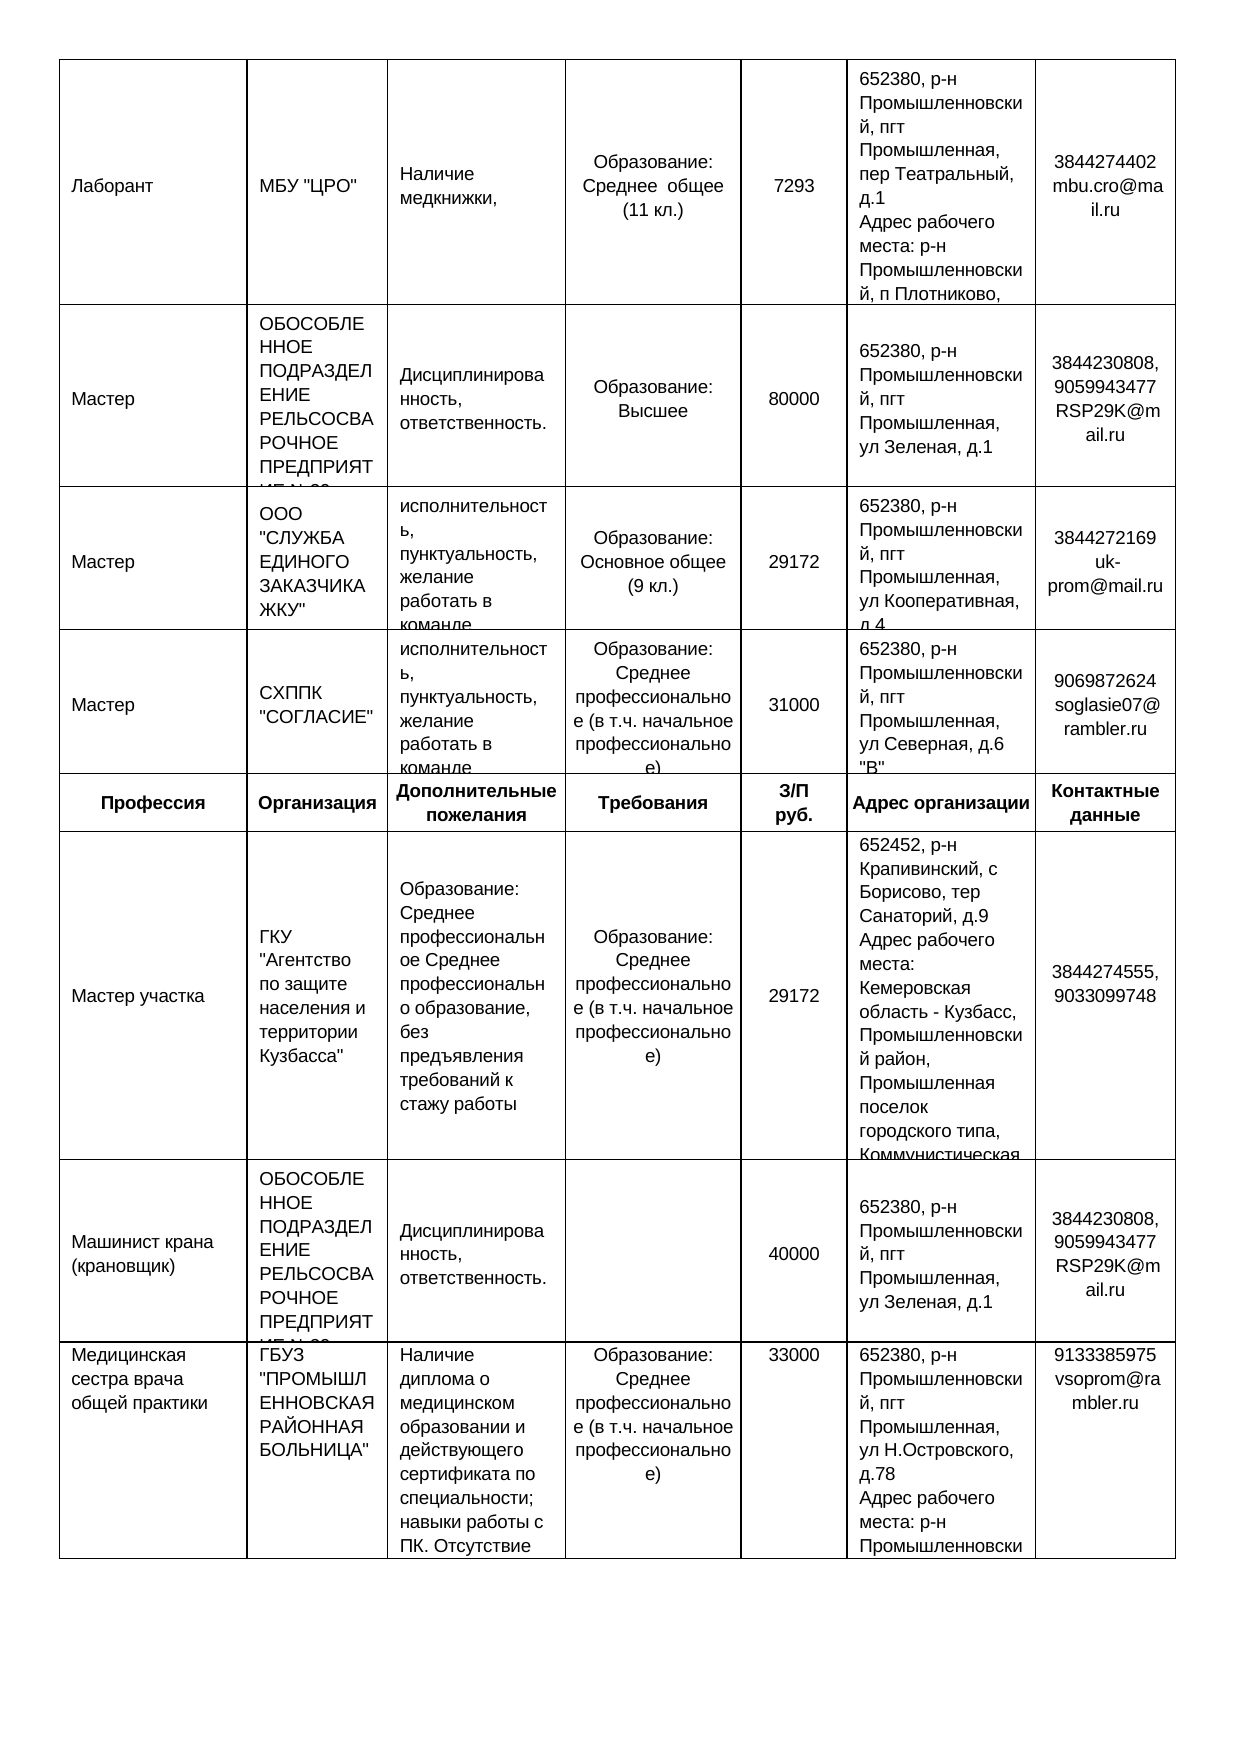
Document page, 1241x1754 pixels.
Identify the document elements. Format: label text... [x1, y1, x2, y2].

table_cell [566, 1160, 740, 1341]
table_cell 652380, р-н Промышленновский, пгт Промышленная, ул Кооперативная, д.4 [848, 487, 1035, 629]
table_cell Профессия [60, 774, 246, 831]
table_cell Наличие медкнижки, [388, 60, 565, 304]
table_cell ООО "СЛУЖБА ЕДИНОГО ЗАКАЗЧИКА ЖКУ" [248, 487, 387, 629]
table_cell Образование: Среднее профессиональное (в т.ч. начальное профессиональное) [566, 630, 740, 772]
table_cell Организация [248, 774, 387, 831]
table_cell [248, 1343, 387, 1558]
table_cell Мастер [60, 630, 246, 772]
table_cell 33000 [742, 1343, 846, 1558]
table_cell ОБОСОБЛЕННОЕ ПОДРАЗДЕЛЕНИЕ РЕЛЬСОСВАРОЧНОЕ ПРЕДПРИЯТИЕ №29 [248, 1160, 387, 1341]
table_cell Адрес организации [848, 774, 1035, 831]
table_cell Образование: Среднее профессиональное Среднее профессионально образование, без предъявления требований к стажу работы [388, 832, 565, 1159]
table_cell Образование: Среднее профессиональное (в т.ч. начальное профессиональное) [566, 832, 740, 1159]
table_cell 652452, р-н Крапивинский, с Борисово, тер Санаторий, д.9 Адрес рабочего места: Кемеровская область - Кузбасс, Промышленновский район, Промышленная поселок городского типа, Коммунистическая улица, 23/1 [848, 832, 1035, 1159]
table_cell Машинист крана (крановщик) [60, 1160, 246, 1341]
table_cell 29172 [742, 832, 846, 1159]
table_cell 3844230808,9059943477 RSP29K@mail.ru [1036, 1160, 1175, 1341]
table_cell 9069872624 soglasie07@rambler.ru [1036, 630, 1175, 772]
table_cell ОБОСОБЛЕННОЕ ПОДРАЗДЕЛЕНИЕ РЕЛЬСОСВАРОЧНОЕ ПРЕДПРИЯТИЕ №29 [248, 305, 387, 486]
table_cell Дисциплинированность, ответственность. [388, 305, 565, 486]
table_cell ГКУ "Агентство по защите населения и территории Кузбасса" [248, 832, 387, 1159]
table_cell 652380, р-н Промышленновский, пгт Промышленная, ул Северная, д.6 "В" [848, 630, 1035, 772]
table_cell Мастер [60, 487, 246, 629]
table_cell 3844272169 uk-prom@mail.ru [1036, 487, 1175, 629]
table_cell 7293 [742, 60, 846, 304]
table_cell исполнительность, пунктуальность, желание работать в команде [388, 487, 565, 629]
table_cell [60, 1343, 246, 1558]
table_cell Мастер [60, 305, 246, 486]
table_cell 652380, р-н Промышленновский, пгт Промышленная, ул Зеленая, д.1 [848, 305, 1035, 486]
table_cell 3844230808,9059943477 RSP29K@mail.ru [1036, 305, 1175, 486]
table_cell Образование: Высшее [566, 305, 740, 486]
table_cell исполнительность, пунктуальность, желание работать в команде [388, 630, 565, 772]
table_cell 40000 [742, 1160, 846, 1341]
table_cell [1036, 1343, 1175, 1558]
table_cell 652380, р-н Промышленновский, пгт Промышленная, пер Театральный, д.1 Адрес рабочего места: р-н Промышленновский, п Плотниково, ул Школьная [848, 60, 1035, 304]
table_cell 80000 [742, 305, 846, 486]
table_cell СХППК "СОГЛАСИЕ" [248, 630, 387, 772]
table_cell 31000 [742, 630, 846, 772]
table_cell Контактные данные [1036, 774, 1175, 831]
table_cell Дисциплинированность, ответственность. [388, 1160, 565, 1341]
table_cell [388, 1343, 565, 1558]
table_cell З/П руб. [742, 774, 846, 831]
table_cell МБУ "ЦРО" [248, 60, 387, 304]
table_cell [566, 1343, 740, 1558]
table_cell 29172 [742, 487, 846, 629]
table_cell Образование: Основное общее (9 кл.) [566, 487, 740, 629]
table_cell Мастер участка [60, 832, 246, 1159]
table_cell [848, 1343, 1035, 1558]
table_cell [566, 60, 740, 304]
table_cell 3844274402 mbu.cro@mail.ru [1036, 60, 1175, 304]
table_cell 652380, р-н Промышленновский, пгт Промышленная, ул Зеленая, д.1 [848, 1160, 1035, 1341]
table_cell Лаборант [60, 60, 246, 304]
table_cell 3844274555,9033099748 [1036, 832, 1175, 1159]
table_cell Требования [566, 774, 740, 831]
table_cell Дополнительные пожелания [388, 774, 565, 831]
